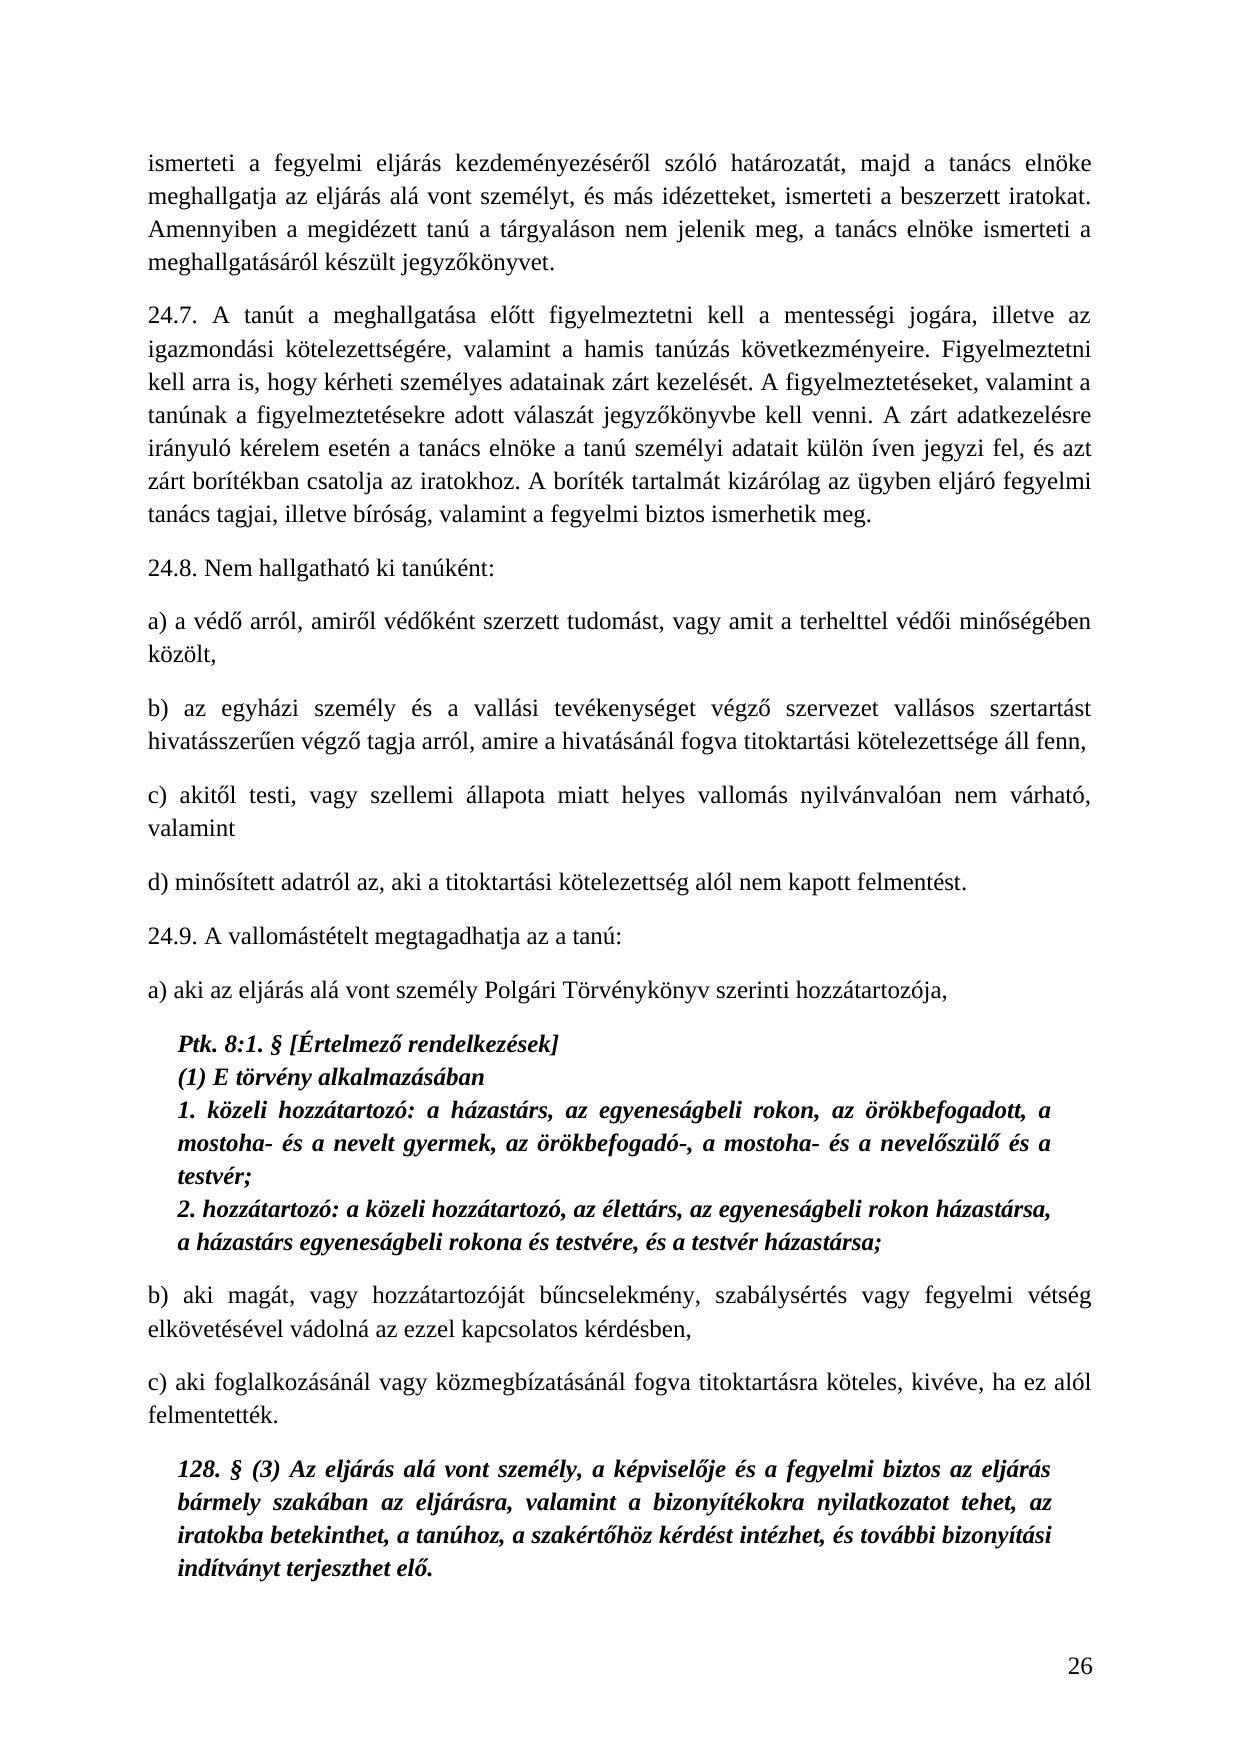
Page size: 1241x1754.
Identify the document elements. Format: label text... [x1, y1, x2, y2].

text 128. § (3) Az eljárás alá vont személy, a képviselője és a fegyelmi biztos az eljárás bármely szakában az eljárásra, valamint a bizonyítékokra nyilatkozatot tehet, az iratokba betekinthet, a tanúhoz, a szakértőhöz kérdést intézhet, és további bizonyítási indítványt terjeszthet elő. [177, 1454, 1055, 1582]
text 24.9. A vallomástételt megtagadhatja az a tanú: [148, 921, 1092, 950]
text (1) E törvény alkalmazásában [177, 1062, 1055, 1090]
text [148, 148, 1092, 276]
text c) akitől testi, vagy szellemi állapota miatt helyes vallomás nyilvánvalóan nem várható, valamint [148, 780, 1092, 842]
text 1. közeli hozzátartozó: a házastárs, az egyeneságbeli rokon, az örökbefogadott, a mostoha- és a nevelt gyermek, az örökbefogadó-, a mostoha- és a nevelőszülő és a testvér; [177, 1095, 1055, 1189]
text a) a védő arról, amiről védőként szerzett tudomást, vagy amit a terhelttel védői minőségében közölt, [148, 606, 1092, 668]
text b) aki magát, vagy hozzátartozóját bűncselekmény, szabálysértés vagy fegyelmi vétség elkövetésével vádolná az ezzel kapcsolatos kérdésben, [148, 1281, 1092, 1342]
text 24.7. A tanút a meghallgatása előtt figyelmeztetni kell a mentességi jogára, illetve az igazmondási kötelezettségére, valamint a hamis tanúzás következményeire. Figyelmeztetni kell arra is, hogy kérheti személyes adatainak zárt kezelését. A figyelmeztetéseket, valamint a tanúnak a figyelmeztetésekre adott válaszát jegyzőkönyvbe kell venni. A zárt adatkezelésre irányuló kérelem esetén a tanács elnöke a tanú személyi adatait külön íven jegyzi fel, és azt zárt borítékban csatolja az iratokhoz. A boríték tartalmát kizárólag az ügyben eljáró fegyelmi tanács tagjai, illetve bíróság, valamint a fegyelmi biztos ismerhetik meg. [148, 301, 1092, 527]
text Ptk. 8:1. § [Értelmező rendelkezések] [177, 1029, 1055, 1057]
text b) az egyházi személy és a vallási tevékenységet végző szervezet vallásos szertartást hivatásszerűen végző tagja arról, amire a hivatásánál fogva titoktartási kötelezettsége áll fenn, [148, 693, 1092, 755]
text d) minősített adatról az, aki a titoktartási kötelezettség alól nem kapott felmentést. [148, 867, 1092, 896]
text 2. hozzátartozó: a közeli hozzátartozó, az élettárs, az egyeneságbeli rokon házastársa, a házastárs egyeneságbeli rokona és testvére, és a testvér házastársa; [177, 1194, 1055, 1256]
text c) aki foglalkozásánál vagy közmegbízatásánál fogva titoktartásra köteles, kivéve, ha ez alól felmentették. [148, 1367, 1092, 1429]
text 24.8. Nem hallgatható ki tanúként: [148, 553, 1092, 581]
text a) aki az eljárás alá vont személy Polgári Törvénykönyv szerinti hozzátartozója, [148, 975, 1092, 1003]
